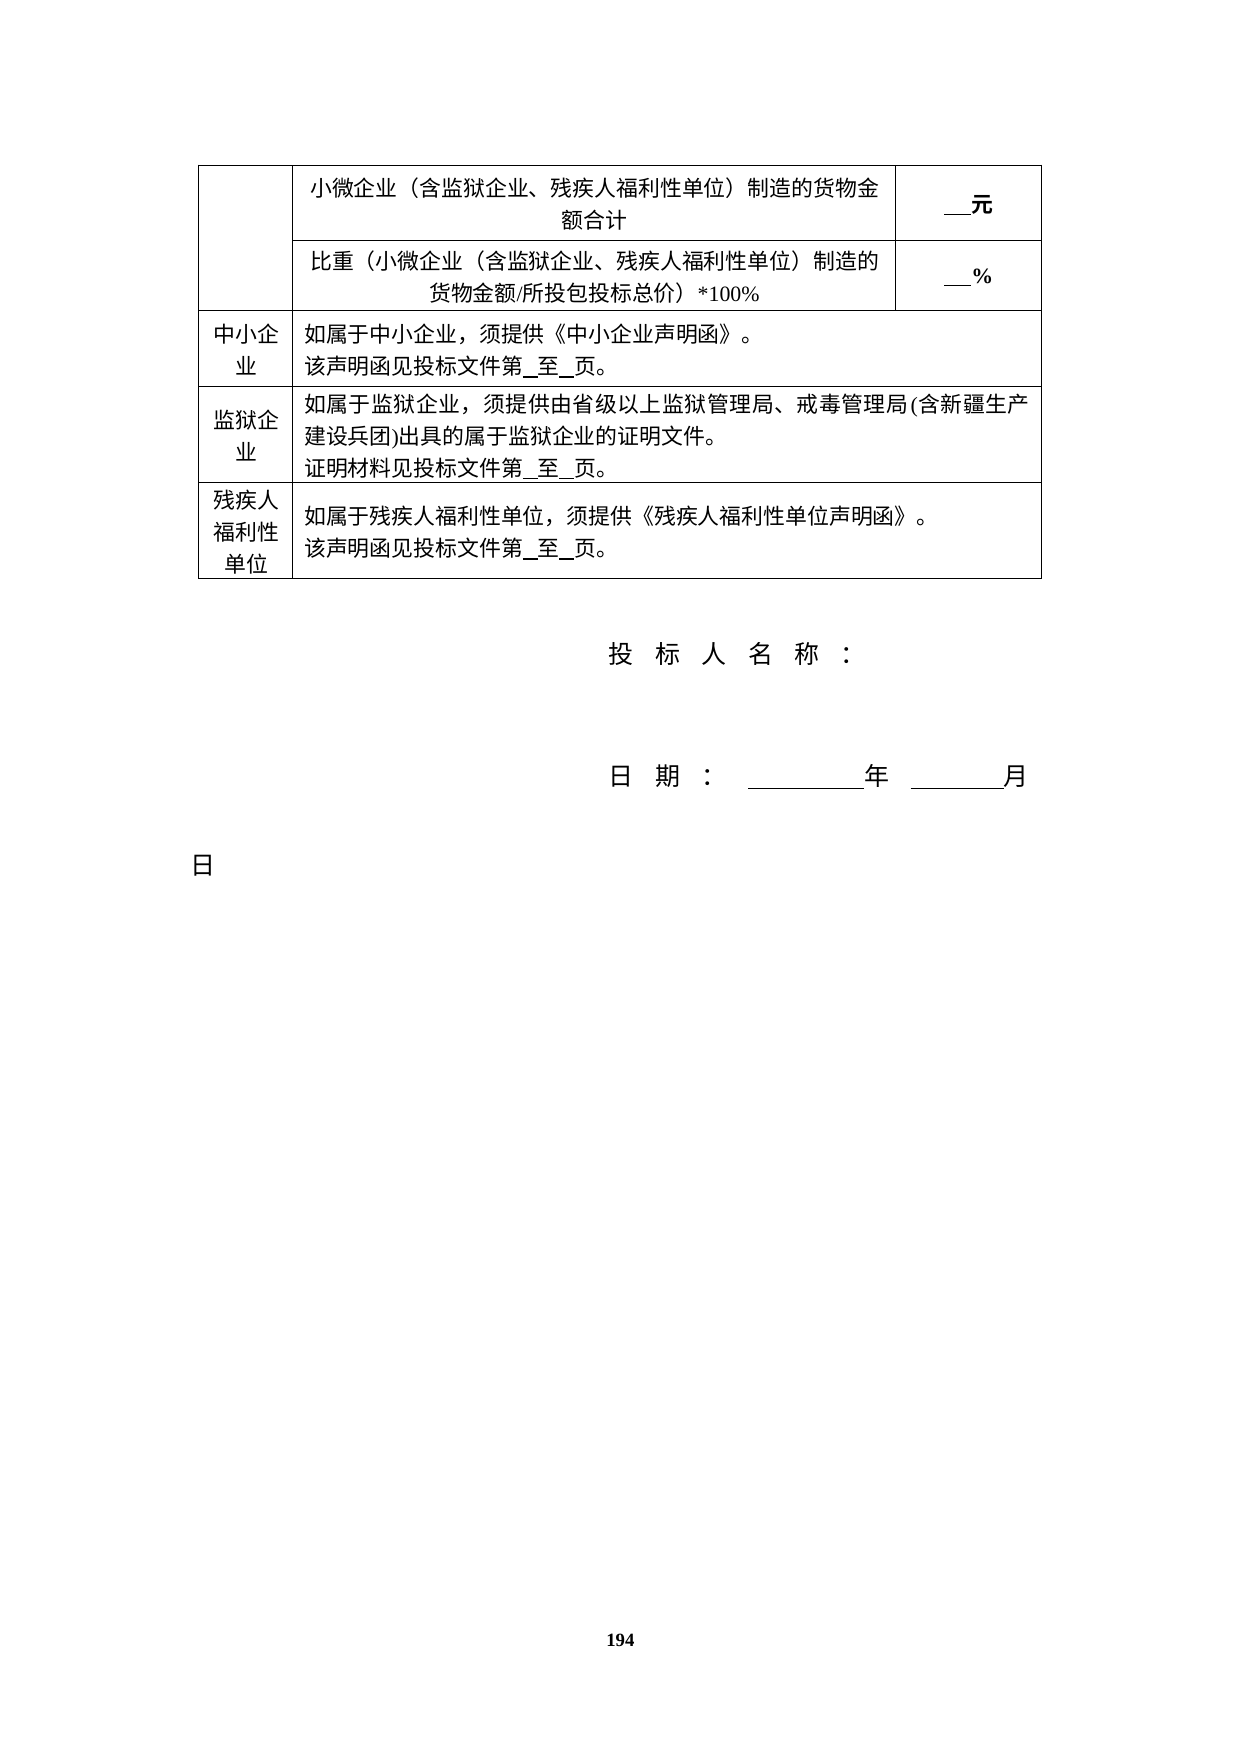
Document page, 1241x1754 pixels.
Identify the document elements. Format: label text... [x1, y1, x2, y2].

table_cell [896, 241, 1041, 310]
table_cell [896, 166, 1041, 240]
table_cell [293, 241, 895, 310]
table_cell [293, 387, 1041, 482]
text 日期： 年 月 日 [190, 745, 1050, 893]
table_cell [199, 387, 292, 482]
text 投标人名称： [190, 623, 1050, 683]
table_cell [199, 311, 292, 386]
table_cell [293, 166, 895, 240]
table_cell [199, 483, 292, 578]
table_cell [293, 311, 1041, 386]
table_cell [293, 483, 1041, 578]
